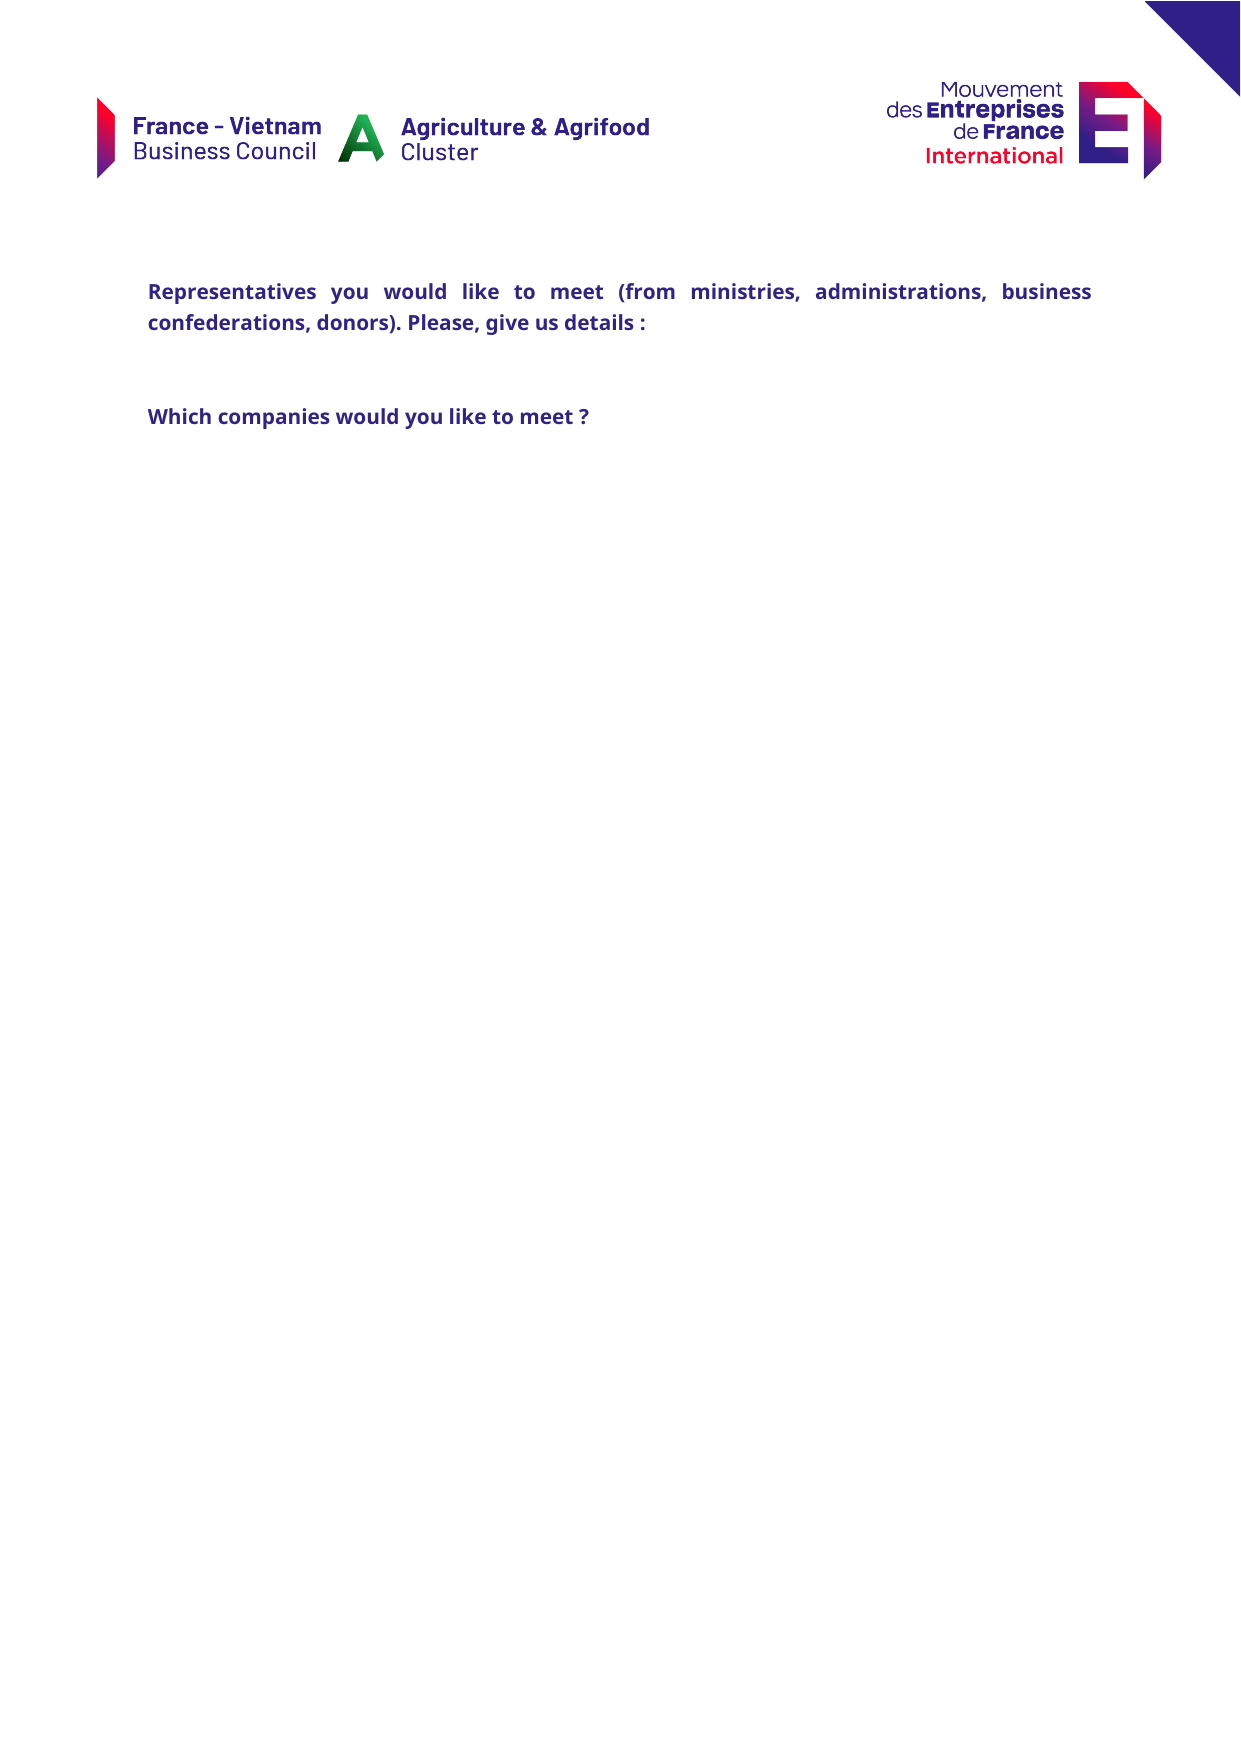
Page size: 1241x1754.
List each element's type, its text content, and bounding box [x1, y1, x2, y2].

text Representatives you would like to meet (from ministries, administrations, business confederations, donors). Please, give us details : [148, 277, 1093, 336]
text Which companies would you like to meet ? [148, 402, 1093, 431]
picture [0, 1, 1241, 228]
